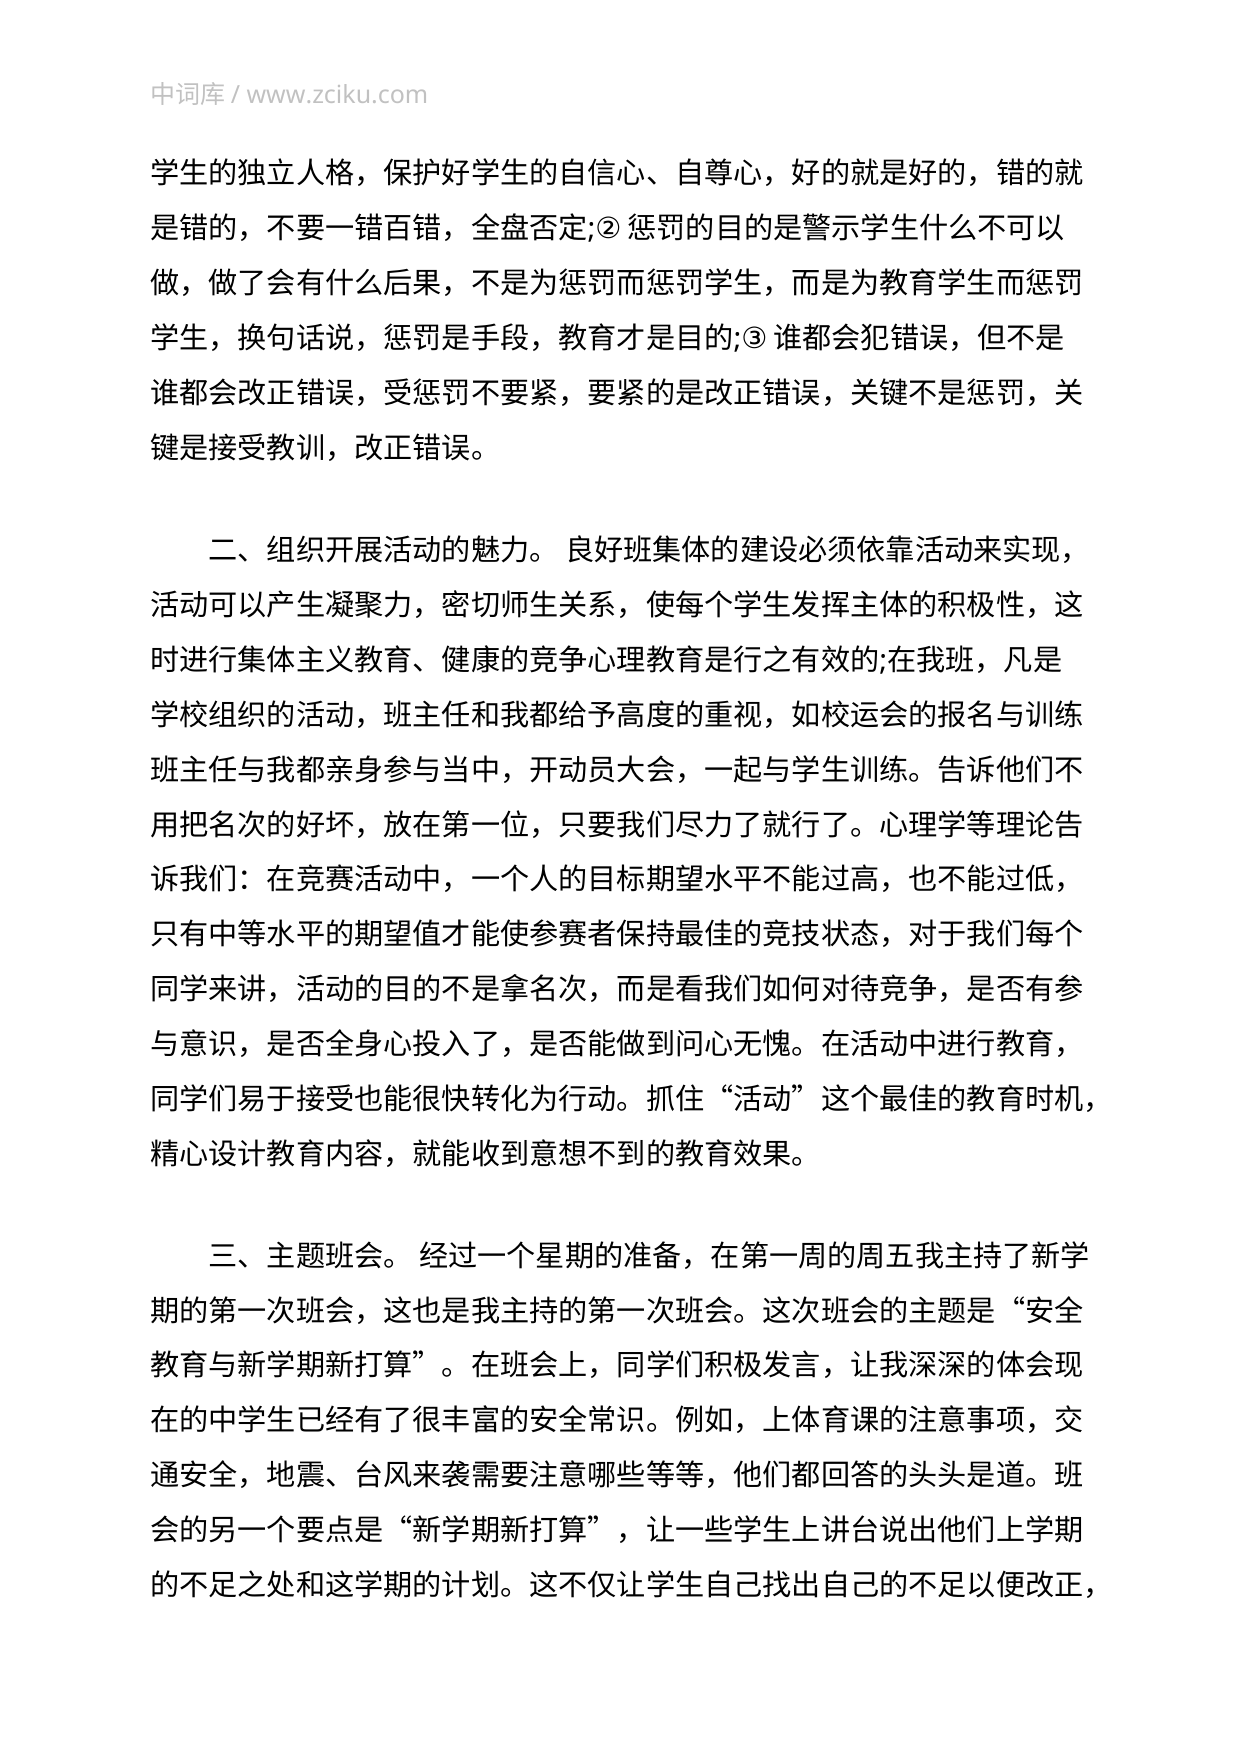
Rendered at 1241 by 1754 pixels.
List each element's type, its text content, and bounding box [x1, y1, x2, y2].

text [150, 150, 1090, 467]
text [150, 1232, 1090, 1604]
text 二、组织开展活动的魅力。 良好班集体的建设必须依靠活动来实现，活动可以产生凝聚力，密切师生关系，使每个学生发挥主体的积极性，这时进行集体主义教育、健康的竞争心理教育是行之有效的;在我班，凡是学校组织的活动，班主任和我都给予高度的重视，如校运会的报名与训练班主任与我都亲身参与当中，开动员大会，一起与学生训练。告诉他们不用把名次的好坏，放在第一位，只要我们尽力了就行了。心理学等理论告诉我们：在竞赛活动中，一个人的目标期望水平不能过高，也不能过低，只有中等水平的期望值才能使参赛者保持最佳的竞技状态，对于我们每个同学来讲，活动的目的不是拿名次，而是看我们如何对待竞争，是否有参与意识，是否全身心投入了，是否能做到问心无愧。在活动中进行教育，同学们易于接受也能很快转化为行动。抓住“活动”这个最佳的教育时机，精心设计教育内容，就能收到意想不到的教育效果。 [150, 526, 1090, 1173]
